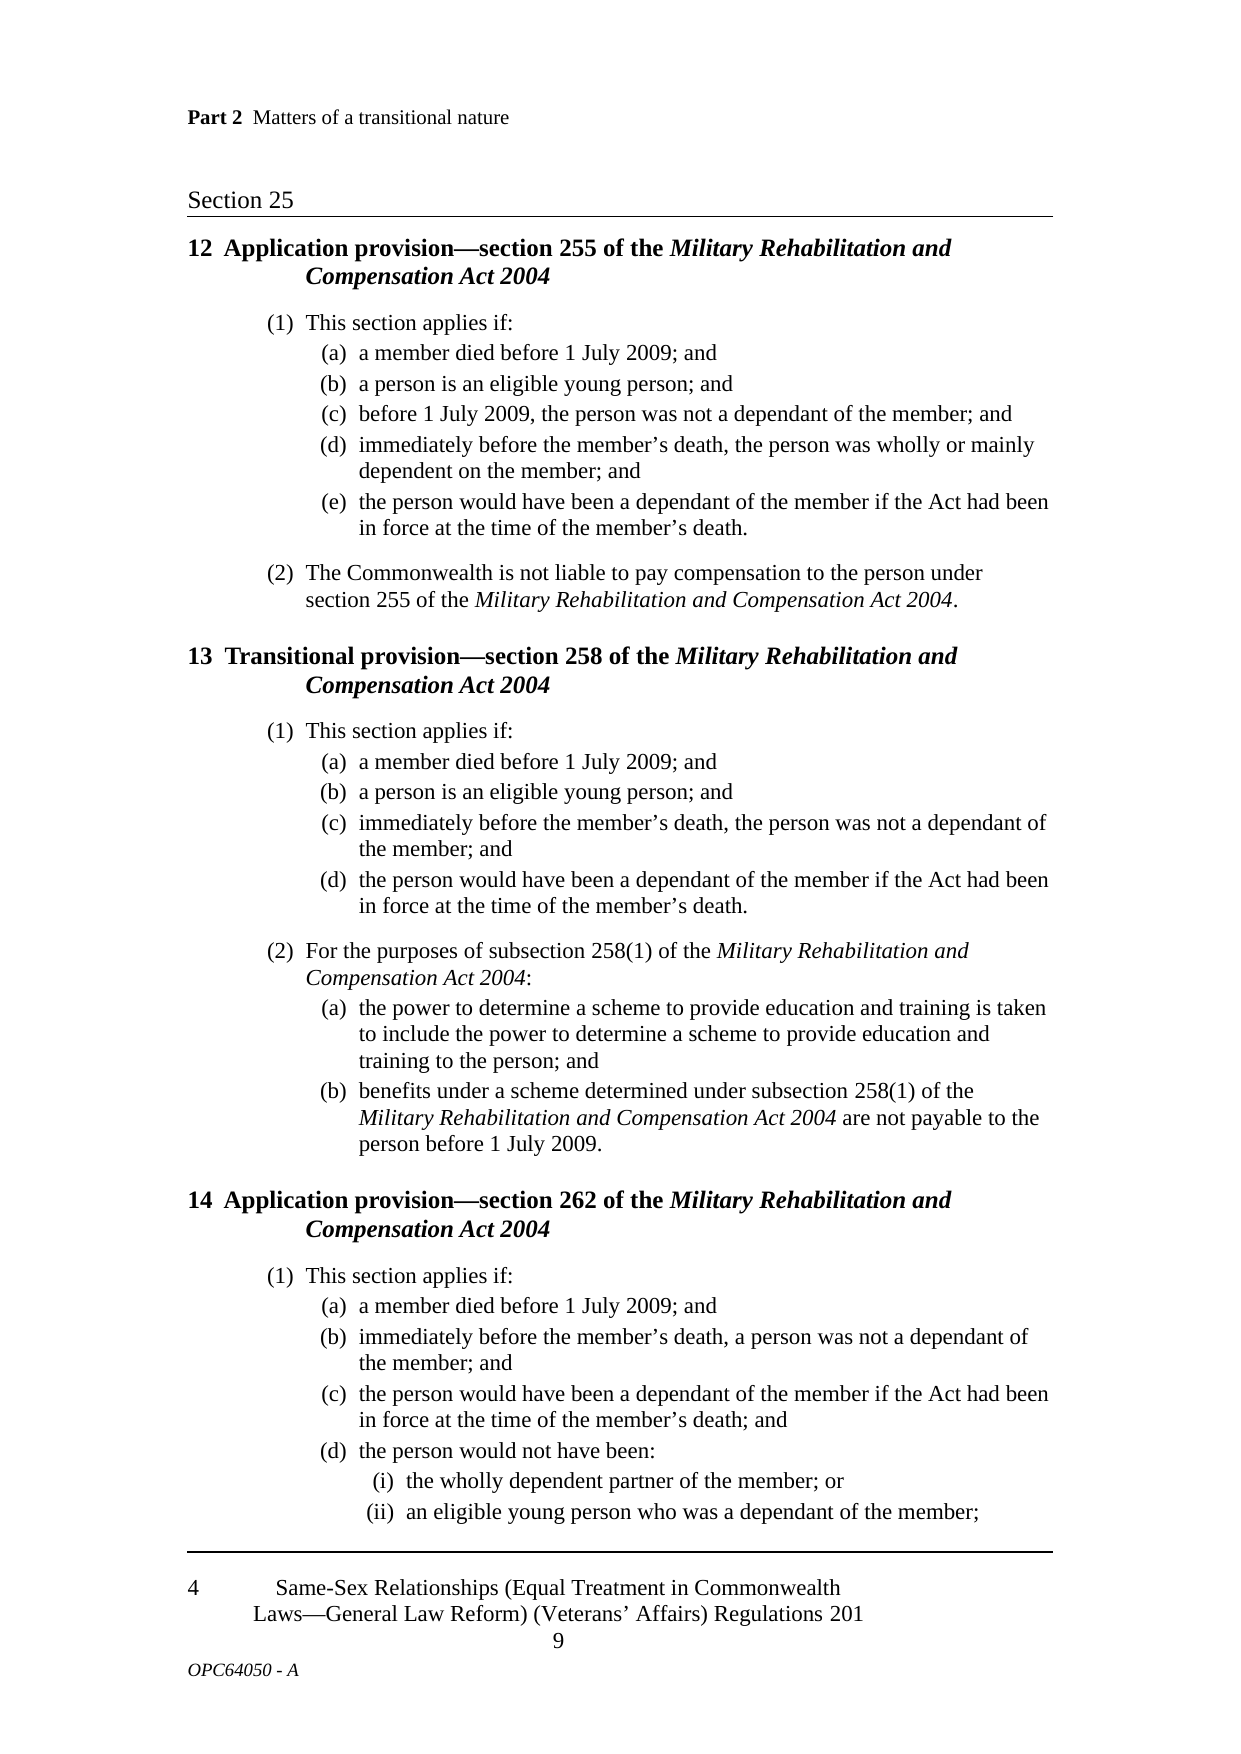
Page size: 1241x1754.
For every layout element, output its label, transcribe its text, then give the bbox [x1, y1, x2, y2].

text (a) a member died before 1 July 2009; and [187, 339, 1053, 366]
text (b) benefits under a scheme determined under subsection 258(1) of the Military Rehabilitation and Compensation Act 2004 are not payable to the person before 1 July 2009. [187, 1077, 1053, 1156]
text (d) the person would have been a dependant of the member if the Act had been in force at the time of the member’s death. [187, 866, 1053, 918]
text 13 Transitional provision—section 258 of the Military Rehabilitation and Compensation Act 2004 [187, 641, 1053, 699]
text (b) a person is an eligible young person; and [187, 370, 1053, 396]
text (a) a member died before 1 July 2009; and [187, 748, 1053, 774]
text 14 Application provision—section 262 of the Military Rehabilitation and Compensation Act 2004 [187, 1186, 1053, 1243]
text (e) the person would have been a dependant of the member if the Act had been in force at the time of the member’s death. [187, 488, 1053, 541]
text (c) before 1 July 2009, the person was not a dependant of the member; and [187, 400, 1053, 427]
text (2) The Commonwealth is not liable to pay compensation to the person under section 255 of the Military Rehabilitation and Compensation Act 2004. [187, 559, 1053, 612]
text (1) This section applies if: [187, 309, 1053, 335]
text (d) immediately before the member’s death, the person was wholly or mainly dependent on the member; and [187, 431, 1053, 484]
text (b) a person is an eligible young person; and [187, 778, 1053, 805]
text (1) This section applies if: [187, 717, 1053, 744]
text (a) a member died before 1 July 2009; and [187, 1292, 1053, 1319]
text 12 Application provision—section 255 of the Military Rehabilitation and Compensation Act 2004 [187, 233, 1053, 290]
text (d) the person would not have been: [187, 1437, 1053, 1463]
text (ii) an eligible young person who was a dependant of the member; [187, 1498, 1053, 1524]
text (b) immediately before the member’s death, a person was not a dependant of the member; and [187, 1323, 1053, 1376]
text (c) the person would have been a dependant of the member if the Act had been in force at the time of the member’s death; and [187, 1380, 1053, 1432]
text (c) immediately before the member’s death, the person was not a dependant of the member; and [187, 809, 1053, 862]
text (1) This section applies if: [187, 1262, 1053, 1288]
text (a) the power to determine a scheme to provide education and training is taken to include the power to determine a scheme to provide education and training to the person; and [187, 994, 1053, 1073]
text (2) For the purposes of subsection 258(1) of the Military Rehabilitation and Compensation Act 2004: [187, 937, 1053, 990]
text (i) the wholly dependent partner of the member; or [187, 1467, 1053, 1493]
